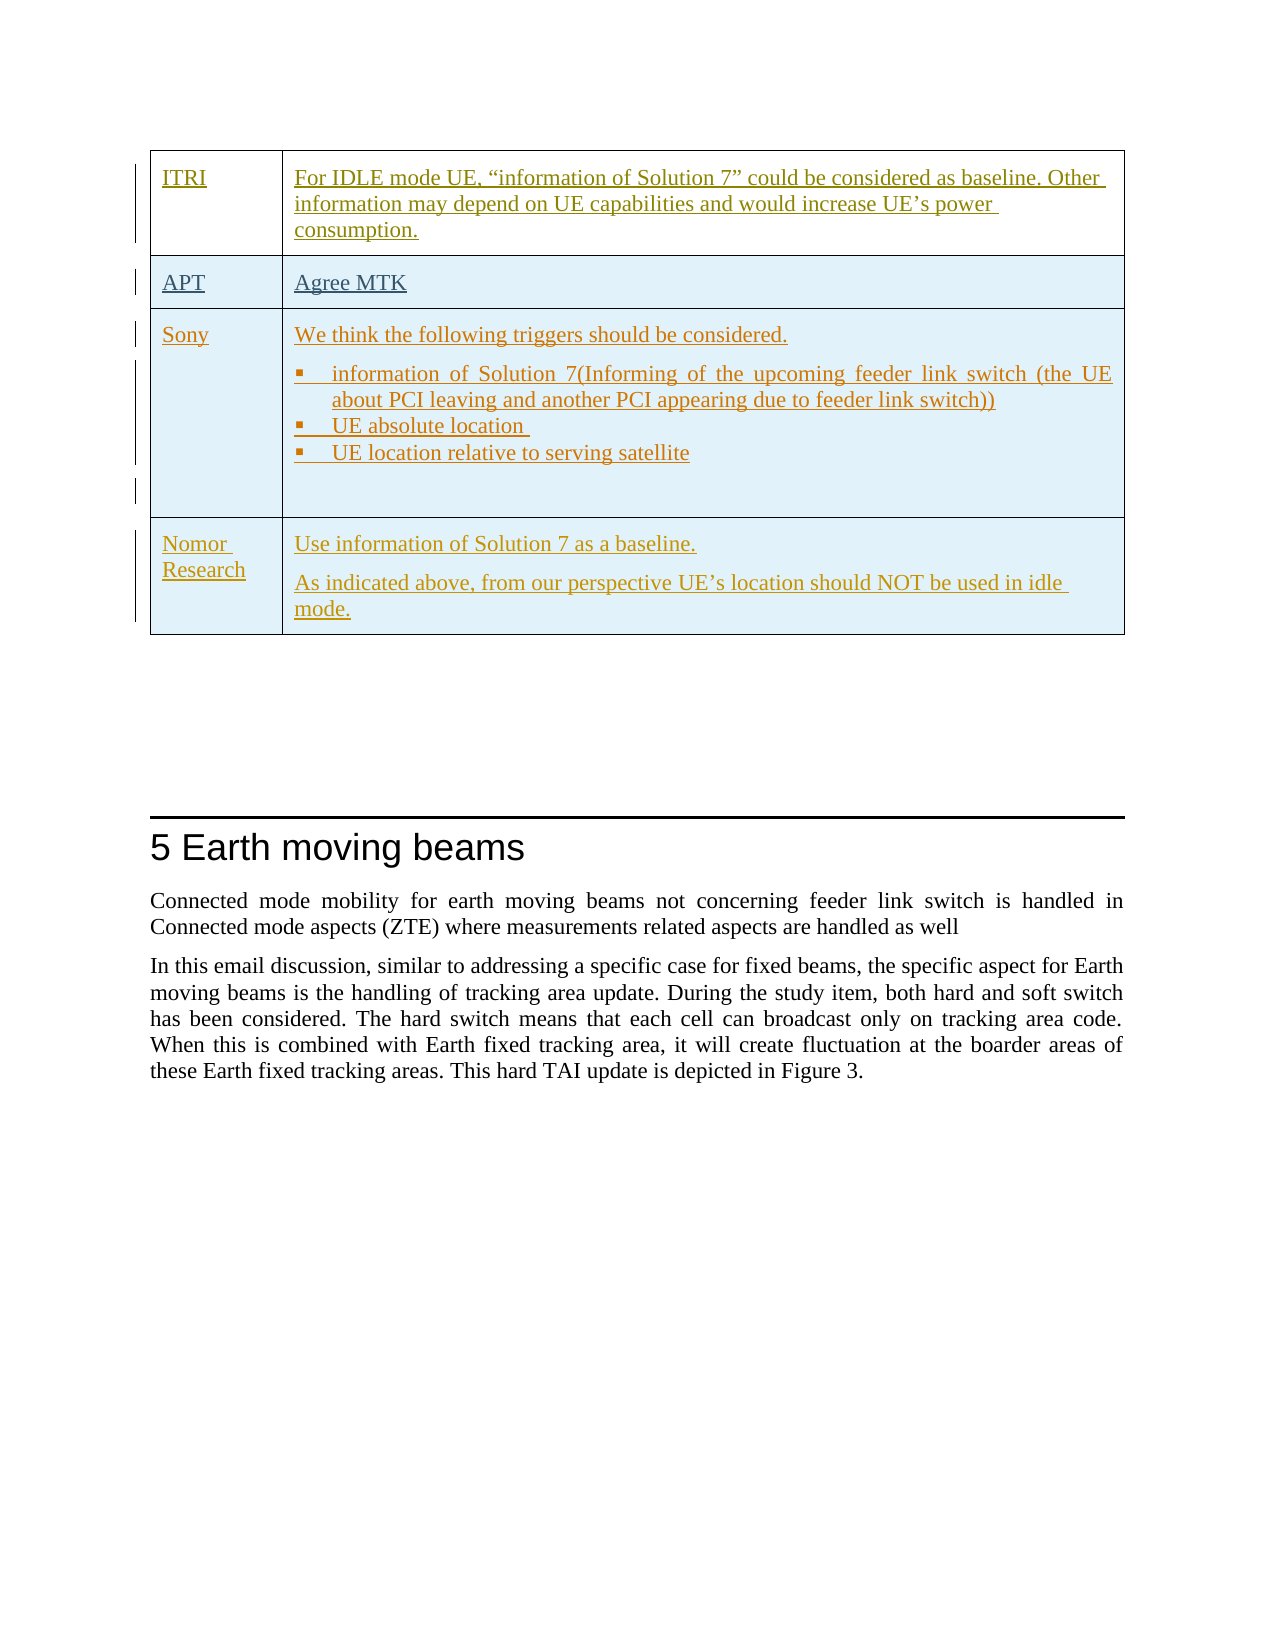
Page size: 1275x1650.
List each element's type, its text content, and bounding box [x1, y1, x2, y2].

table_cell [283, 151, 1124, 255]
table_cell [151, 151, 282, 255]
subtitle 5 Earth moving beams [150, 819, 1125, 868]
text In this email discussion, similar to addressing a specific case for fixed beams, the specific aspect for Earth moving beams is the handling of tracking area update. During the study item, both hard and soft switch has been considered. The hard switch means that each cell can broadcast only on tracking area code. When this is combined with Earth fixed tracking area, it will create fluctuation at the boarder areas of these Earth fixed tracking areas. This hard TAI update is depicted in Figure 3. [150, 952, 1125, 1084]
text Connected mode mobility for earth moving beams not concerning feeder link switch is handled in Connected mode aspects (ZTE) where measurements related aspects are handled as well [150, 887, 1125, 940]
